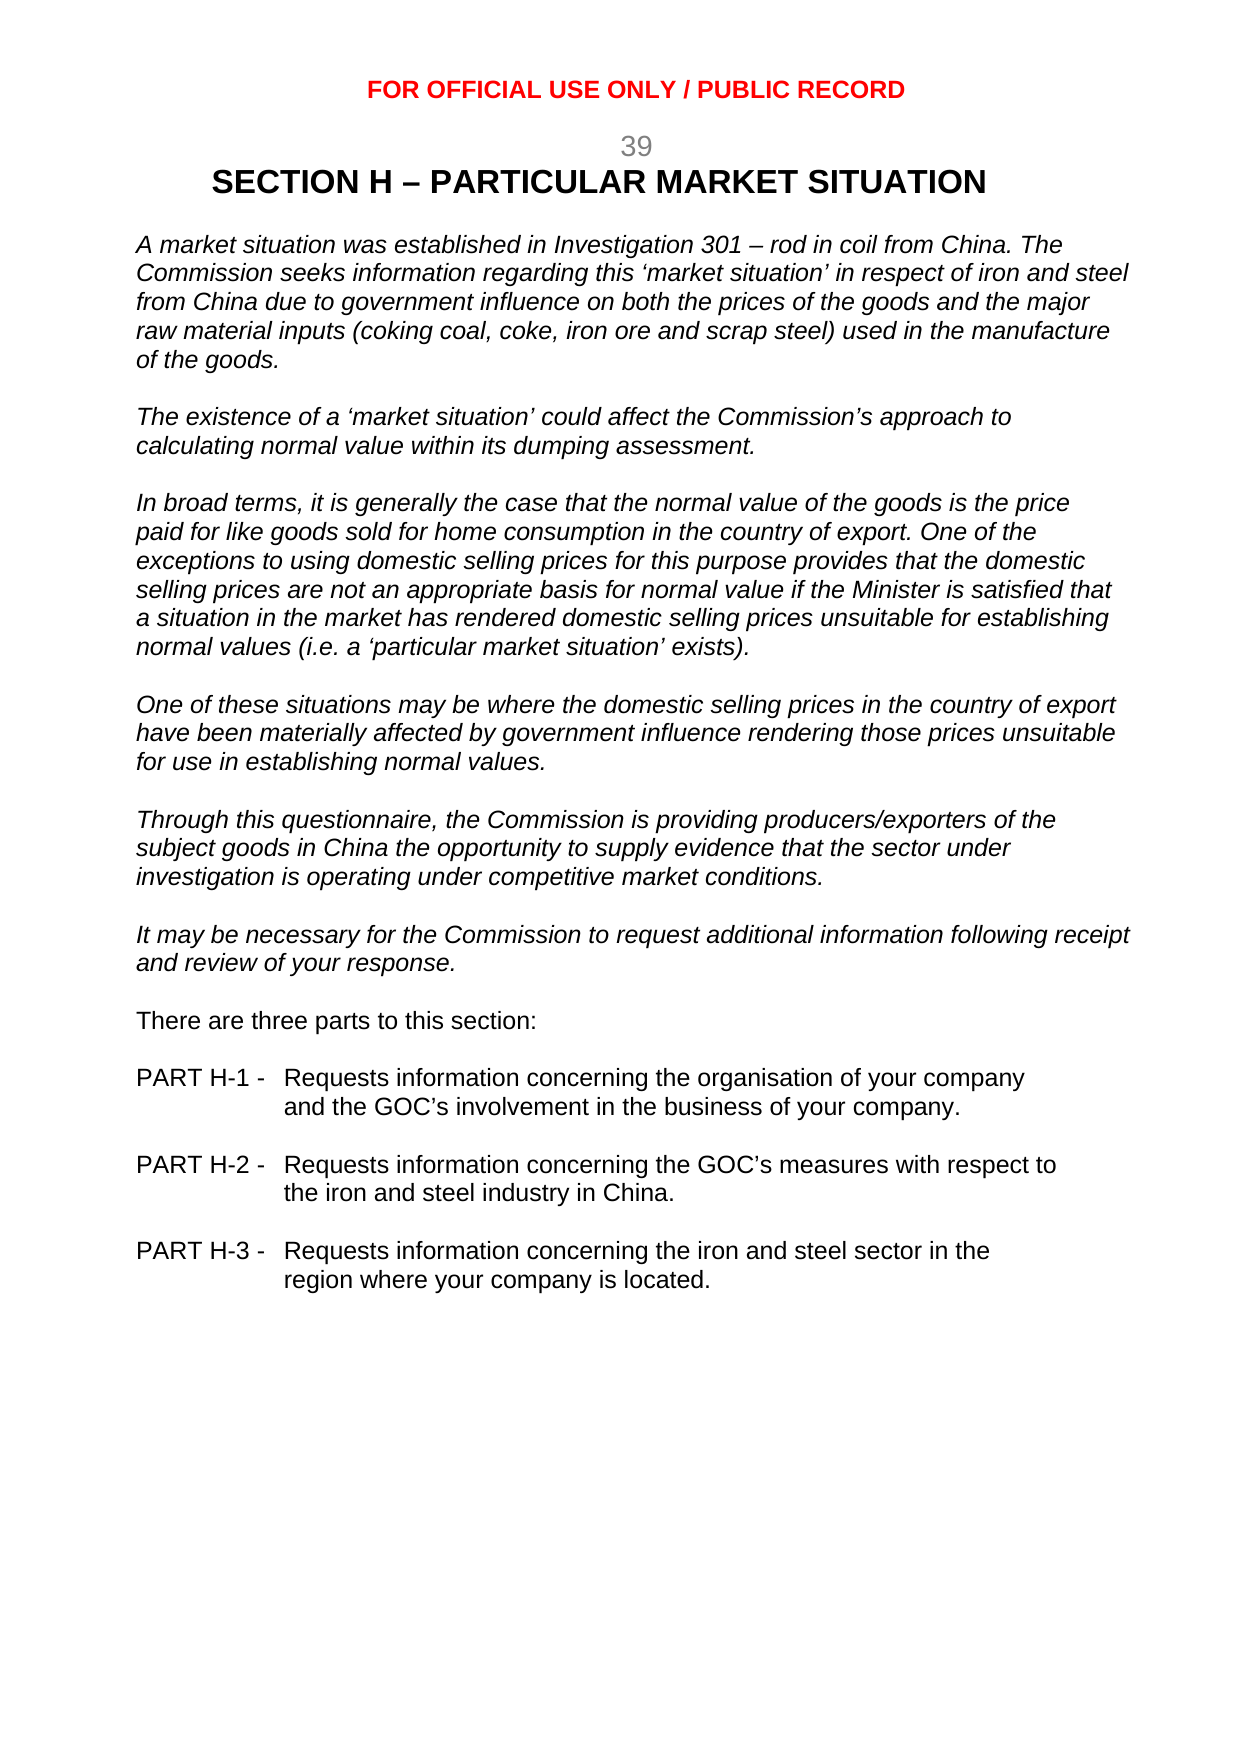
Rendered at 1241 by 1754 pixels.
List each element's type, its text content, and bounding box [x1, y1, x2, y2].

text Through this questionnaire, the Commission is providing producers/exporters of the subject goods in China the opportunity to supply evidence that the sector under investigation is operating under competitive market conditions. [136, 804, 1134, 891]
text PART H-2 - Requests information concerning the GOC’s measures with respect to the iron and steel industry in . [136, 1149, 1063, 1207]
text One of these situations may be where the domestic selling prices in the country of export have been materially affected by government influence rendering those prices unsuitable for use in establishing normal values. [136, 689, 1134, 776]
text PART H-1 - Requests information concerning the organisation of your company and the GOC’s involvement in the business of your company. [136, 1063, 1063, 1121]
subtitle SECTION H – Particular Market Situation [136, 131, 1063, 201]
text The existence of a ‘market situation’ could affect the Commission’s approach to calculating normal value within its dumping assessment. [136, 402, 1119, 459]
text There are three parts to this section: [136, 1006, 1063, 1034]
text In broad terms, it is generally the case that the normal value of the goods is the price paid for like goods sold for home consumption in the country of export. One of the exceptions to using domestic selling prices for this purpose provides that the domestic selling prices are not an appropriate basis for normal value if the Minister is satisfied that a situation in the market has rendered domestic selling prices unsuitable for establishing normal values (i.e. a ‘particular market situation’ exists). [136, 488, 1119, 661]
text It may be necessary for the Commission to request additional information following receipt and review of your response. [136, 919, 1134, 977]
text A market situation was established in Investigation 301 – rod in coil from China. The Commission seeks information regarding this ‘market situation’ in respect of iron and steel from China due to government influence on both the prices of the goods and the major raw material inputs (coking coal, coke, iron ore and scrap steel) used in the manufacture of the goods. [136, 229, 1134, 373]
text PART H-3 - Requests information concerning the iron and steel sector in the region where your company is located. [136, 1236, 1063, 1293]
